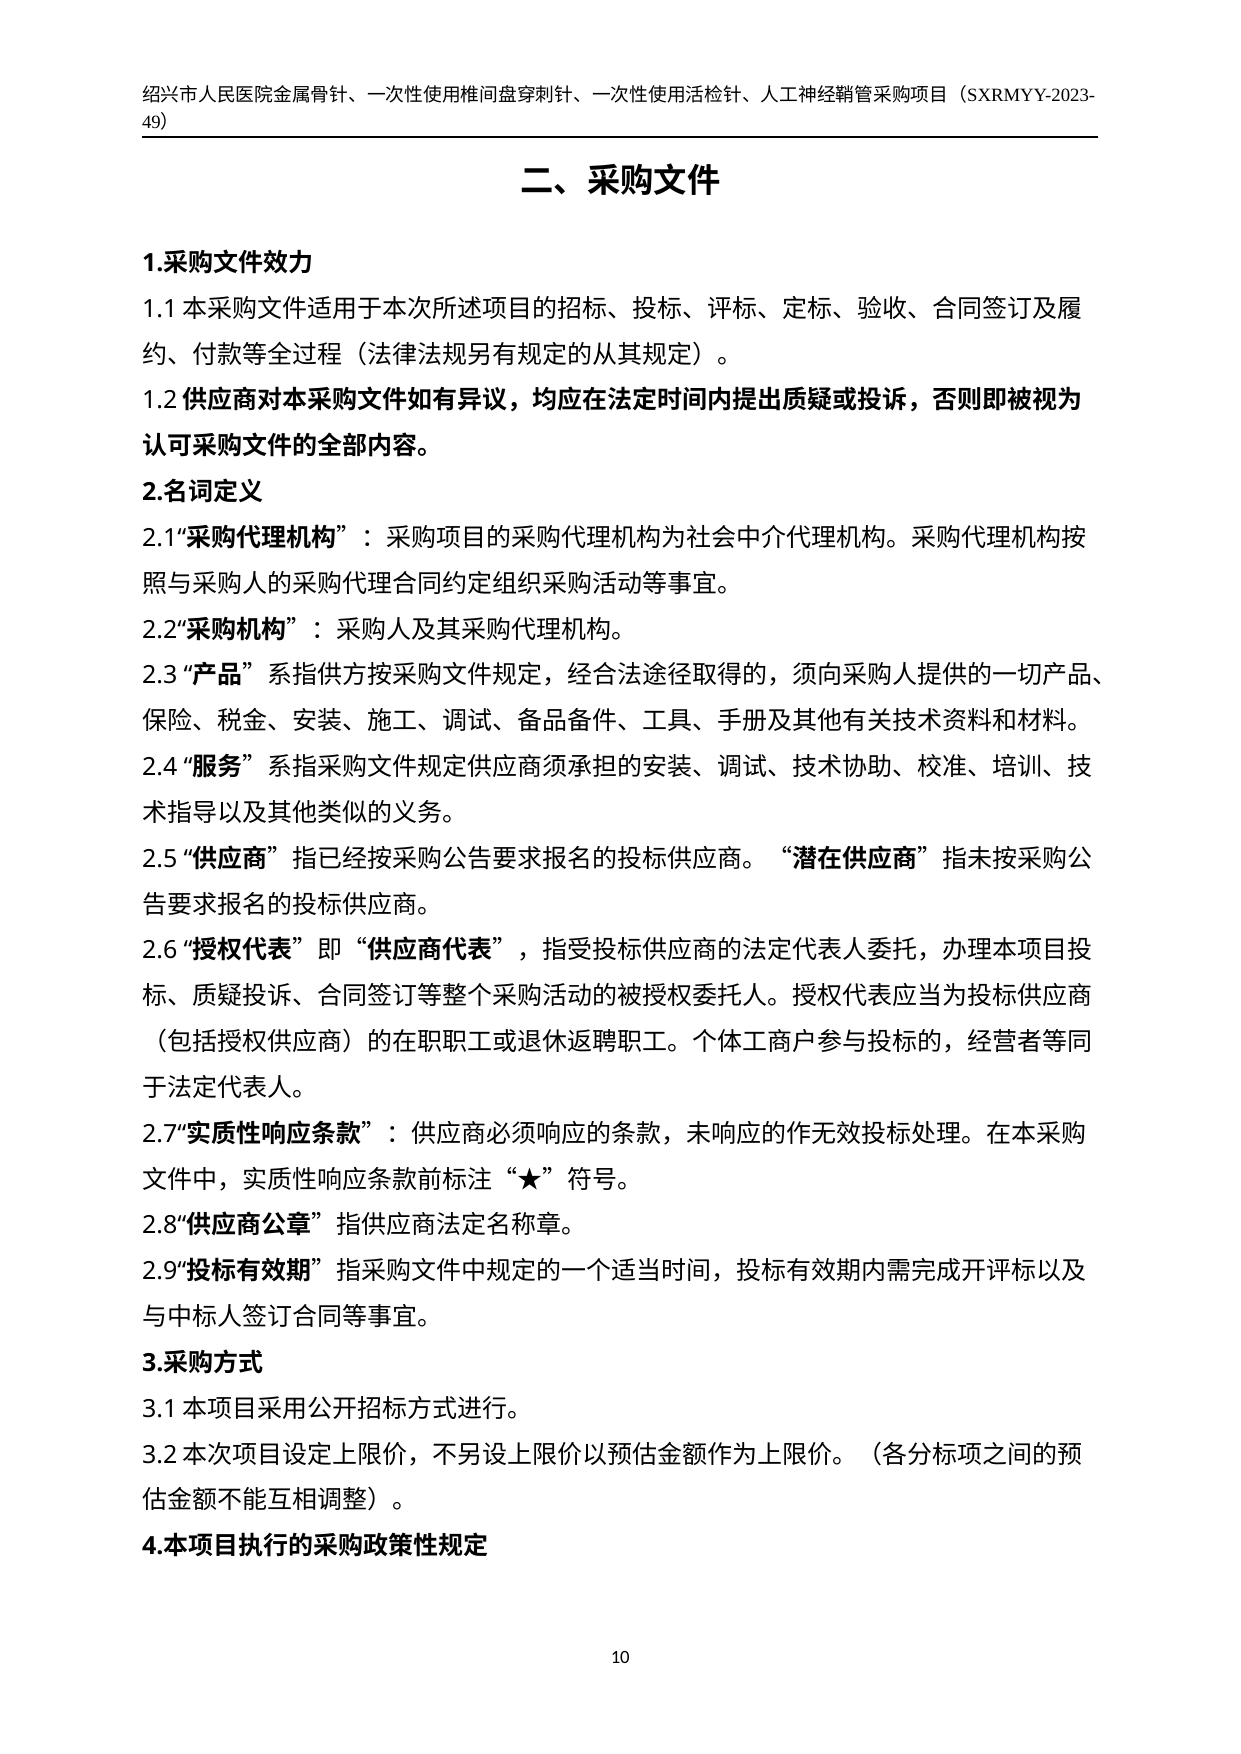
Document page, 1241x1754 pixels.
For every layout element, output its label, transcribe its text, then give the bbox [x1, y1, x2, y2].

text 3.采购方式 [142, 1335, 1098, 1381]
text 二、采购文件 [142, 146, 1098, 211]
text 2.1“采购代理机构”：采购项目的采购代理机构为社会中介代理机构。采购代理机构按照与采购人的采购代理合同约定组织采购活动等事宜。 [142, 510, 1098, 601]
text 4.本项目执行的采购政策性规定 [142, 1518, 1098, 1564]
text 2.8“供应商公章”指供应商法定名称章。 [142, 1197, 1098, 1243]
text 2.4 “服务”系指采购文件规定供应商须承担的安装、调试、技术协助、校准、培训、技术指导以及其他类似的义务。 [142, 739, 1098, 831]
text 3.2本次项目设定上限价，不另设上限价以预估金额作为上限价。（各分标项之间的预估金额不能互相调整）。 [142, 1426, 1098, 1518]
text 1.2供应商对本采购文件如有异议，均应在法定时间内提出质疑或投诉，否则即被视为认可采购文件的全部内容。 [142, 372, 1098, 464]
text 2.9“投标有效期”指采购文件中规定的一个适当时间，投标有效期内需完成开评标以及与中标人签订合同等事宜。 [142, 1243, 1098, 1335]
text 2.名词定义 [142, 464, 1098, 510]
text 2.2“采购机构”：采购人及其采购代理机构。 [142, 601, 1098, 647]
text 1.1本采购文件适用于本次所述项目的招标、投标、评标、定标、验收、合同签订及履约、付款等全过程（法律法规另有规定的从其规定）。 [142, 281, 1098, 372]
text 2.5 “供应商”指已经按采购公告要求报名的投标供应商。“潜在供应商”指未按采购公告要求报名的投标供应商。 [142, 831, 1098, 922]
text 3.1本项目采用公开招标方式进行。 [142, 1381, 1098, 1426]
text 2.6 “授权代表”即“供应商代表”，指受投标供应商的法定代表人委托，办理本项目投标、质疑投诉、合同签订等整个采购活动的被授权委托人。授权代表应当为投标供应商（包括授权供应商）的在职职工或退休返聘职工。个体工商户参与投标的，经营者等同于法定代表人。 [142, 922, 1098, 1106]
text 2.3 “产品”系指供方按采购文件规定，经合法途径取得的，须向采购人提供的一切产品、保险、税金、安装、施工、调试、备品备件、工具、手册及其他有关技术资料和材料。 [142, 647, 1098, 739]
text 2.7“实质性响应条款”：供应商必须响应的条款，未响应的作无效投标处理。在本采购文件中，实质性响应条款前标注“★”符号。 [142, 1106, 1098, 1197]
text 1.采购文件效力 [142, 235, 1098, 281]
